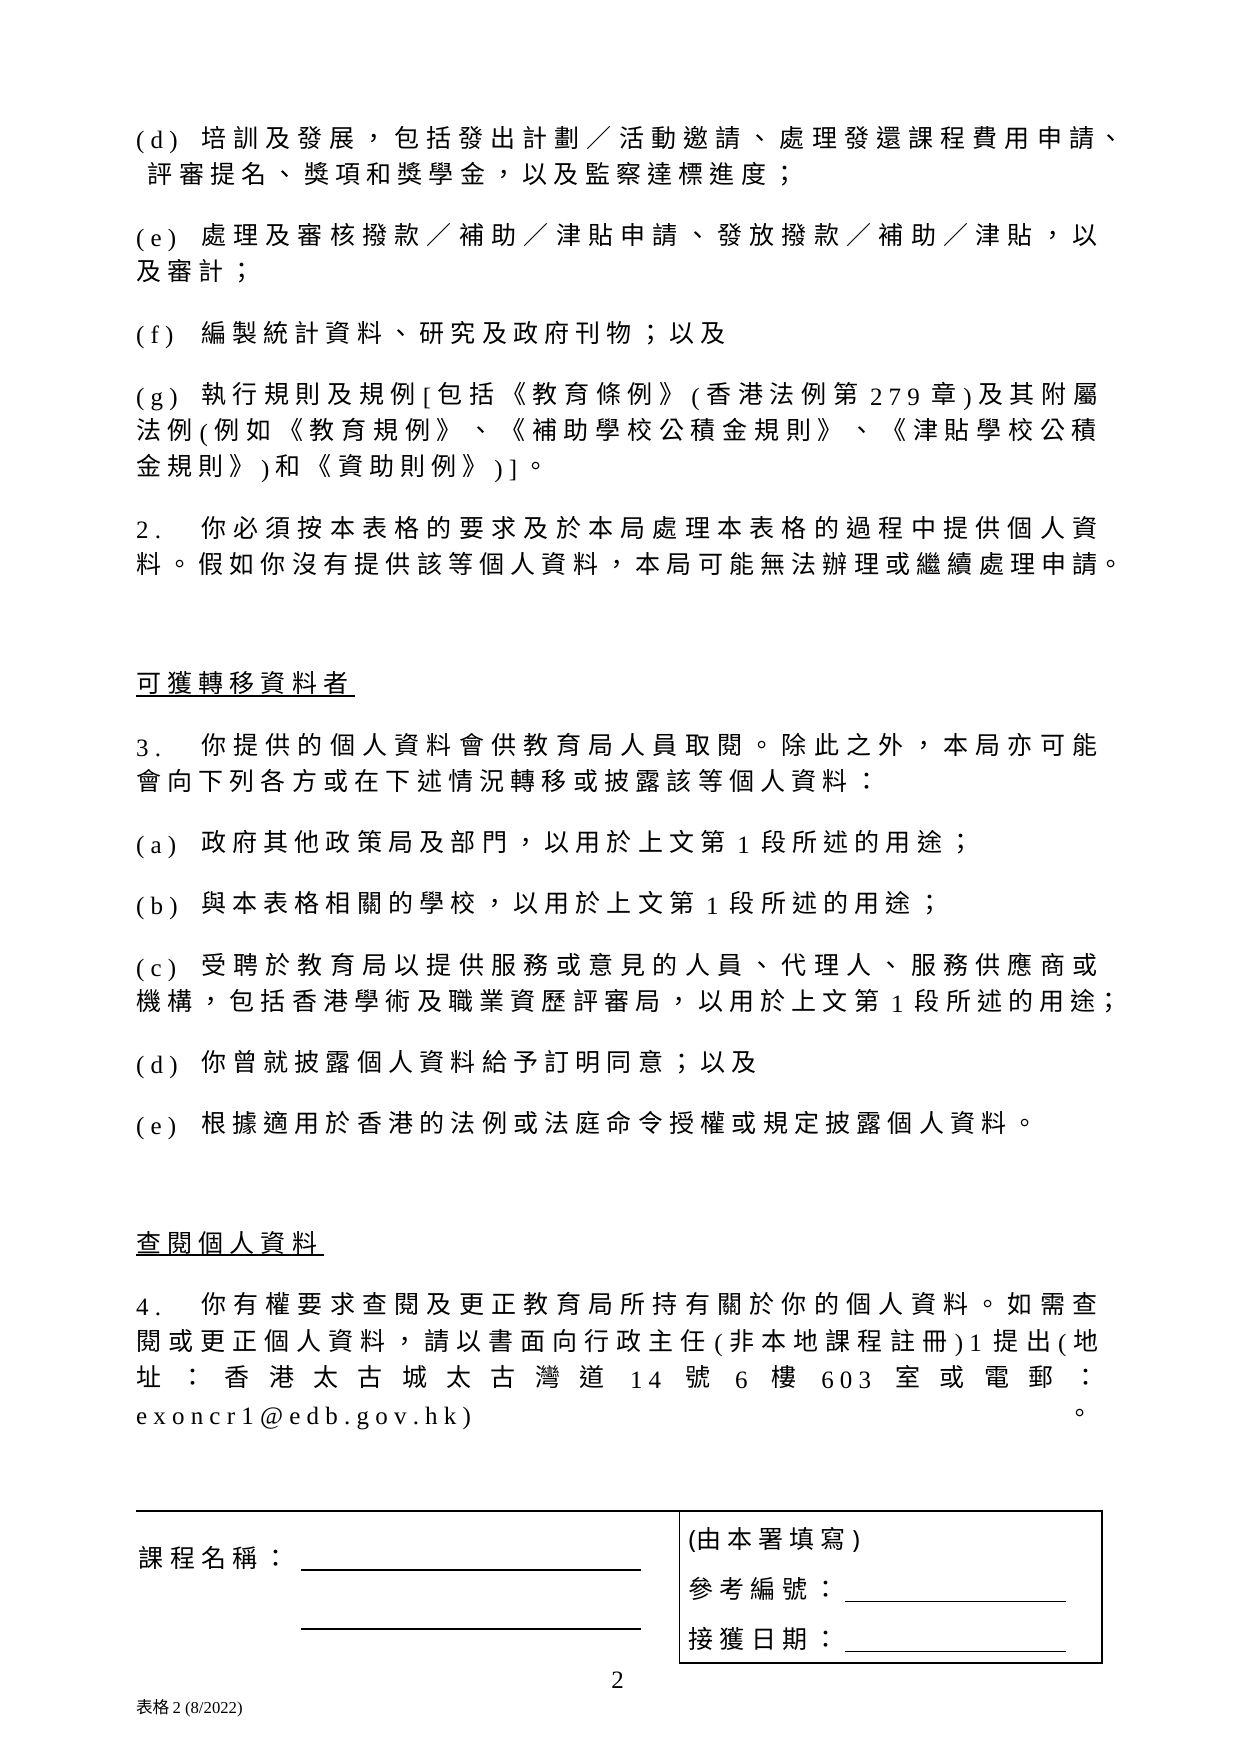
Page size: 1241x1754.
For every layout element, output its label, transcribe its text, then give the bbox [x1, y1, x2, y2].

text (e) 根據適用於香港的法例或法庭命令授權或規定披露個人資料。 [136, 1104, 1098, 1140]
text (e) 處理及審核撥款／補助／津貼申請、發放撥款／補助／津貼，以及審計； [136, 216, 1098, 288]
text 可獲轉移資料者 [136, 664, 1098, 700]
text 4. 你有權要求查閱及更正教育局所持有關於你的個人資料。如需查閱或更正個人資料，請以書面向行政主任(非本地課程註冊)1提出(地址：香港太古城太古灣道14號6樓603室或電郵：exoncr1@edb.gov.hk)。 [136, 1285, 1098, 1464]
text (d) 你曾就披露個人資料給予訂明同意；以及 [136, 1043, 1098, 1079]
text 查閱個人資料 [136, 1223, 1098, 1260]
text 2. 你必須按本表格的要求及於本局處理本表格的過程中提供個人資料。假如你沒有提供該等個人資料，本局可能無法辦理或繼續處理申請。 [136, 508, 1098, 581]
text (c) 受聘於教育局以提供服務或意見的人員、代理人、服務供應商或機構，包括香港學術及職業資歷評審局，以用於上文第1段所述的用途； [136, 945, 1098, 1018]
table_header 課程名稱： [136, 1512, 679, 1662]
table_header (由本署填寫) 參考編號： 接獲日期： [680, 1512, 1101, 1662]
text (f) 編製統計資料、研究及政府刊物；以及 [136, 313, 1098, 349]
text (d) 培訓及發展，包括發出計劃／活動邀請、處理發還課程費用申請、 評審提名、獎項和獎學金，以及監察達標進度； [136, 118, 1098, 191]
text (b) 與本表格相關的學校，以用於上文第1段所述的用途； [136, 884, 1098, 920]
text (a) 政府其他政策局及部門，以用於上文第1段所述的用途； [136, 823, 1098, 859]
text (g) 執行規則及規例[包括《教育條例》(香港法例第279章)及其附屬法例(例如《教育規例》、《補助學校公積金規則》、《津貼學校公積金規則》)和《資助則例》)]。 [136, 374, 1098, 483]
text 3. 你提供的個人資料會供教育局人員取閱。除此之外，本局亦可能會向下列各方或在下述情況轉移或披露該等個人資料： [136, 725, 1098, 798]
